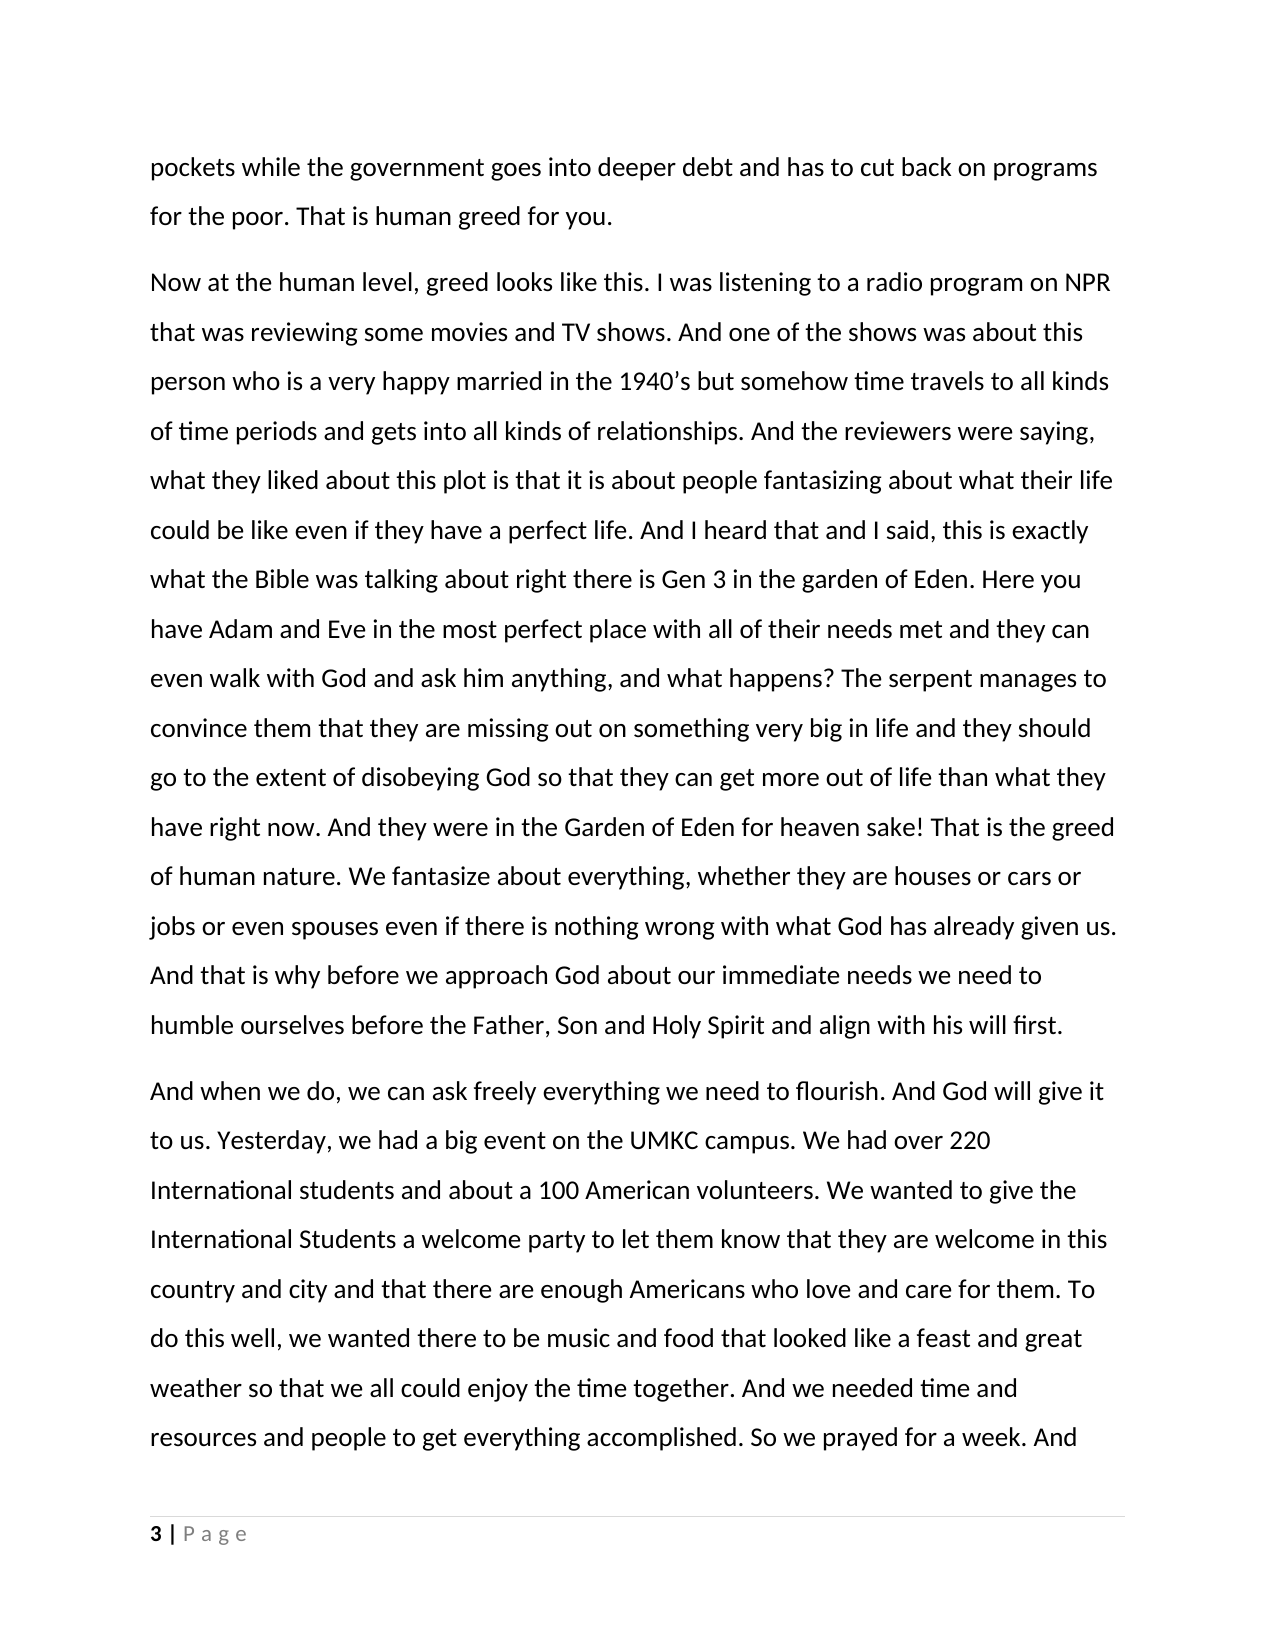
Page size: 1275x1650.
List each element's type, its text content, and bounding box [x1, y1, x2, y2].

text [150, 150, 1125, 232]
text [150, 1074, 1125, 1453]
text Now at the human level, greed looks like this. I was listening to a radio program on NPR that was reviewing some movies and TV shows. And one of the shows was about this person who is a very happy married in the 1940’s but somehow time travels to all kinds of time periods and gets into all kinds of relationships. And the reviewers were saying, what they liked about this plot is that it is about people fantasizing about what their life could be like even if they have a perfect life. And I heard that and I said, this is exactly what the Bible was talking about right there is Gen 3 in the garden of Eden. Here you have Adam and Eve in the most perfect place with all of their needs met and they can even walk with God and ask him anything, and what happens? The serpent manages to convince them that they are missing out on something very big in life and they should go to the extent of disobeying God so that they can get more out of life than what they have right now. And they were in the Garden of Eden for heaven sake! That is the greed of human nature. We fantasize about everything, whether they are houses or cars or jobs or even spouses even if there is nothing wrong with what God has already given us. And that is why before we approach God about our immediate needs we need to humble ourselves before the Father, Son and Holy Spirit and align with his will first. [150, 266, 1125, 1041]
